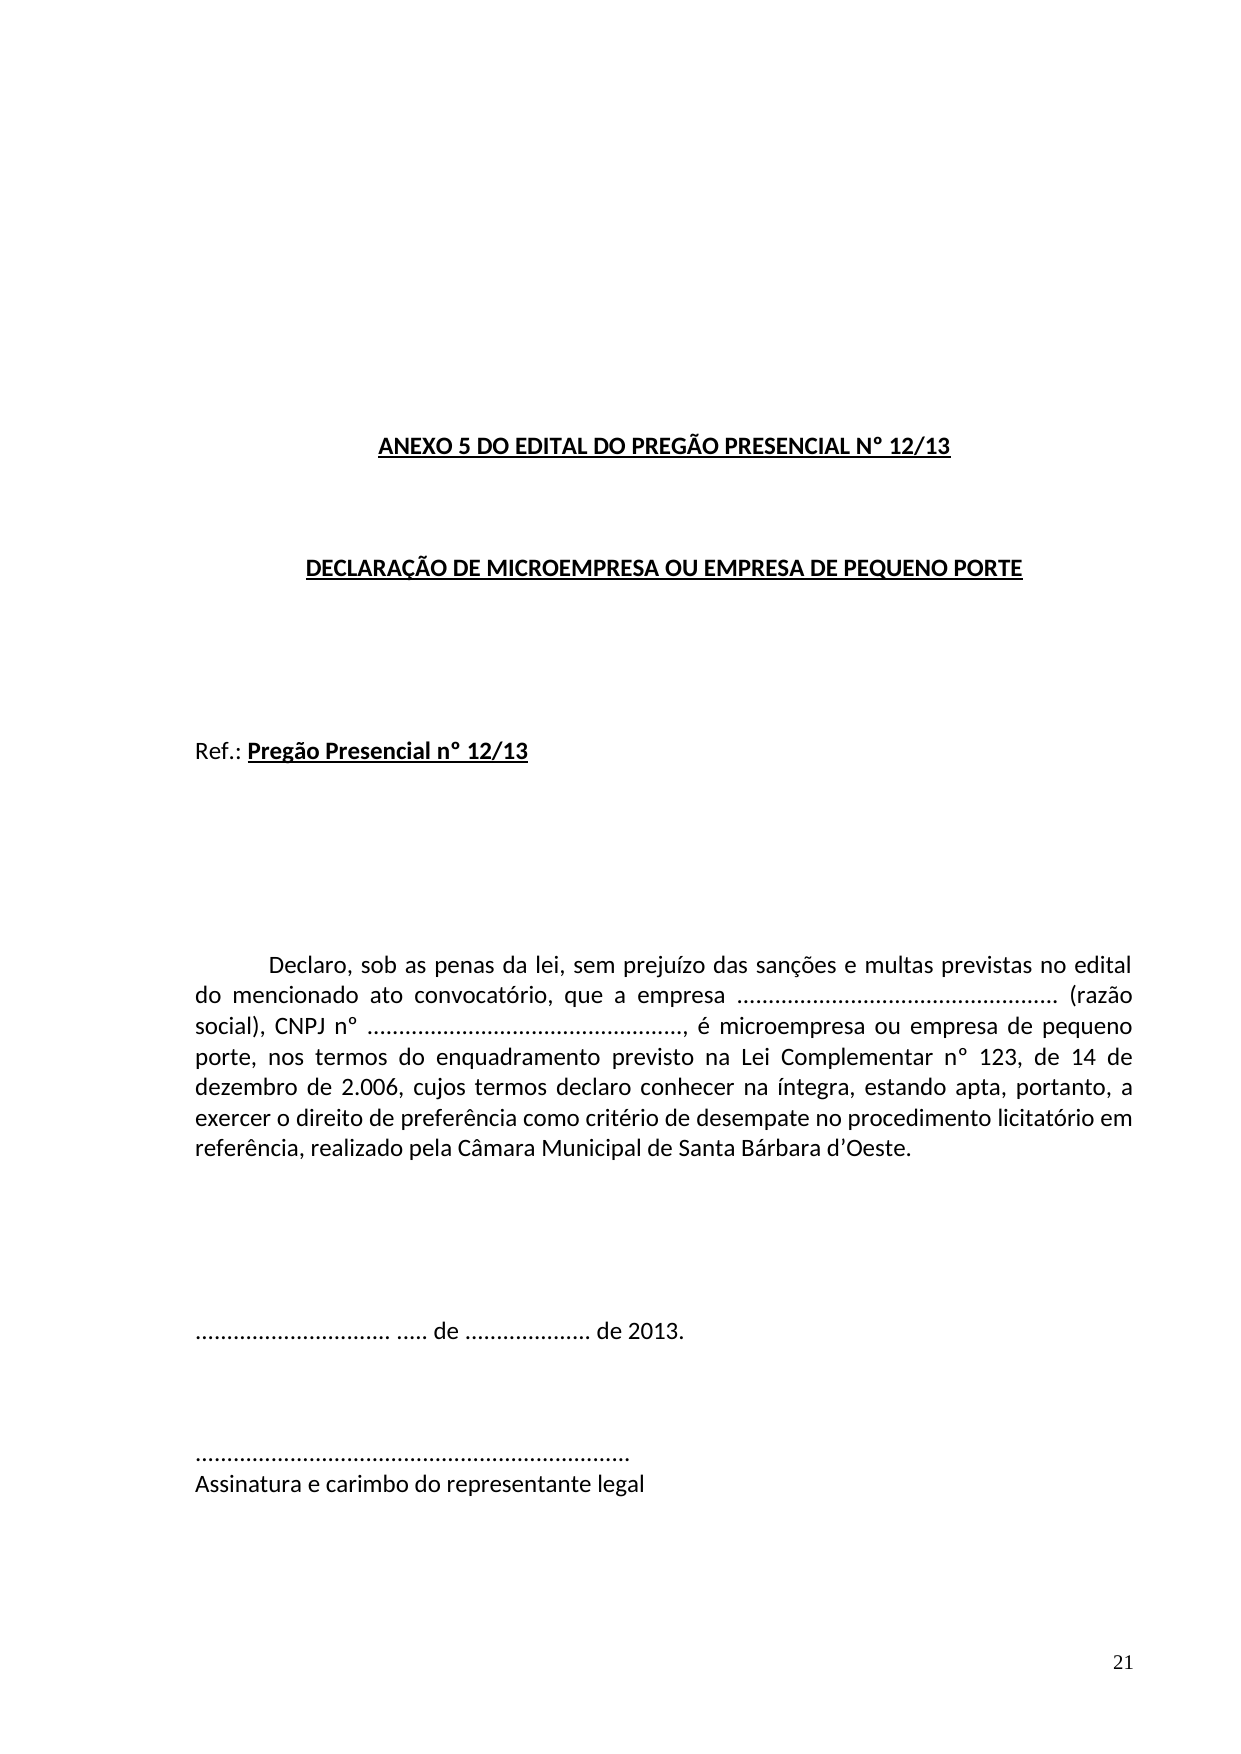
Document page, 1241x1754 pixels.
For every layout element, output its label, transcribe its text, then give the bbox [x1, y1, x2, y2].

text DECLARAÇÃO DE MICROEMPRESA OU EMPRESA DE PEQUENO PORTE [195, 552, 1134, 583]
text Declaro, sob as penas da lei, sem prejuízo das sanções e multas previstas no edital do mencionado ato convocatório, que a empresa ................................................... (razão social), CNPJ nº .................................................., é microempresa ou empresa de pequeno porte, nos termos do enquadramento previsto na Lei Complementar nº 123, de 14 de dezembro de 2.006, cujos termos declaro conhecer na íntegra, estando apta, portanto, a exercer o direito de preferência como critério de desempate no procedimento licitatório em referência, realizado pela Câmara Municipal de Santa Bárbara d’Oeste. [195, 949, 1134, 1163]
subtitle ANEXO 5 DO EDITAL DO PREGÃO PRESENCIAL Nº 12/13 [195, 430, 1134, 461]
text ............................... ..... de .................... de 2013. [195, 1315, 1134, 1346]
text ..................................................................... [195, 1437, 1134, 1468]
text Assinatura e carimbo do representante legal [195, 1468, 1134, 1498]
text Ref.: Pregão Presencial nº 12/13 [195, 735, 1134, 766]
